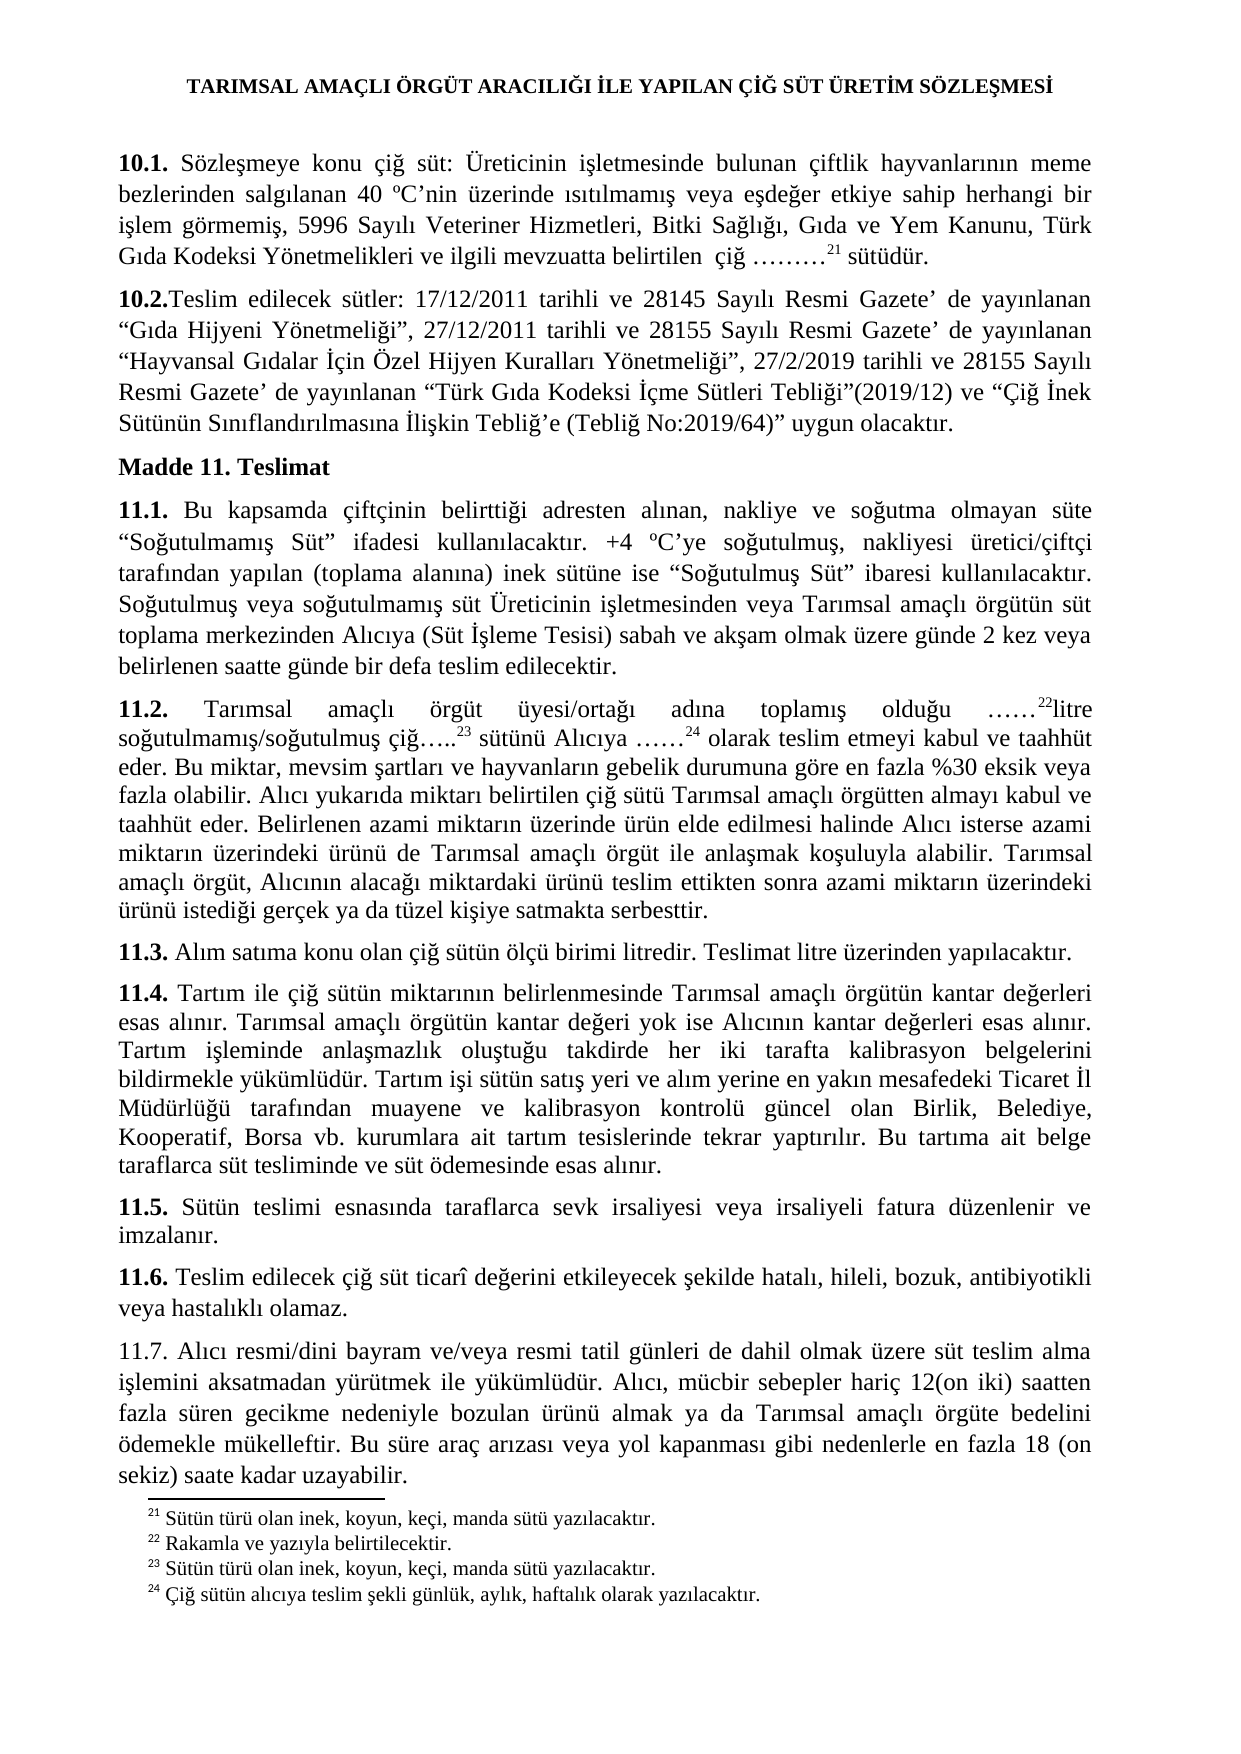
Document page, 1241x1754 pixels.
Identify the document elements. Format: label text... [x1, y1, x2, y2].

text 10.2.Teslim edilecek sütler: 17/12/2011 tarihli ve 28145 Sayılı Resmi Gazete’ de yayınlanan “Gıda Hijyeni Yönetmeliği”, 27/12/2011 tarihli ve 28155 Sayılı Resmi Gazete’ de yayınlanan “Hayvansal Gıdalar İçin Özel Hijyen Kuralları Yönetmeliği”, 27/2/2019 tarihli ve 28155 Sayılı Resmi Gazete’ de yayınlanan “Türk Gıda Kodeksi İçme Sütleri Tebliği”(2019/12) ve “Çiğ İnek Sütünün Sınıflandırılmasına İlişkin Tebliğ’e (Tebliğ No:2019/64)” uygun olacaktır. [118, 284, 1093, 437]
text 11.3. Alım satıma konu olan çiğ sütün ölçü birimi litredir. Teslimat litre üzerinden yapılacaktır. [118, 937, 1093, 966]
text 11.1. Bu kapsamda çiftçinin belirttiği adresten alınan, nakliye ve soğutma olmayan süte “Soğutulmamış Süt” ifadesi kullanılacaktır. +4 ºC’ye soğutulmuş, nakliyesi üretici/çiftçi tarafından yapılan (toplama alanına) inek sütüne ise “Soğutulmuş Süt” ibaresi kullanılacaktır. Soğutulmuş veya soğutulmamış süt Üreticinin işletmesinden veya Tarımsal amaçlı örgütün süt toplama merkezinden Alıcıya (Süt İşleme Tesisi) sabah ve akşam olmak üzere günde 2 kez veya belirlenen saatte günde bir defa teslim edilecektir. [118, 496, 1093, 679]
text 10.1. Sözleşmeye konu çiğ süt: Üreticinin işletmesinde bulunan çiftlik hayvanlarının meme bezlerinden salgılanan 40 ºC’nin üzerinde ısıtılmamış veya eşdeğer etkiye sahip herhangi bir işlem görmemiş, 5996 Sayılı Veteriner Hizmetleri, Bitki Sağlığı, Gıda ve Yem Kanunu, Türk Gıda Kodeksi Yönetmelikleri ve ilgili mevzuatta belirtilen çiğ ……… sütüdür. [118, 148, 1093, 269]
text 11.2. Tarımsal amaçlı örgüt üyesi/ortağı adına toplamış olduğu ……litre soğutulmamış/soğutulmuş çiğ….. sütünü Alıcıya …… olarak teslim etmeyi kabul ve taahhüt eder. Bu miktar, mevsim şartları ve hayvanların gebelik durumuna göre en fazla %30 eksik veya fazla olabilir. Alıcı yukarıda miktarı belirtilen çiğ sütü Tarımsal amaçlı örgütten almayı kabul ve taahhüt eder. Belirlenen azami miktarın üzerinde ürün elde edilmesi halinde Alıcı isterse azami miktarın üzerindeki ürünü de Tarımsal amaçlı örgüt ile anlaşmak koşuluyla alabilir. Tarımsal amaçlı örgüt, Alıcının alacağı miktardaki ürünü teslim ettikten sonra azami miktarın üzerindeki ürünü istediği gerçek ya da tüzel kişiye satmakta serbesttir. [118, 694, 1093, 924]
text Madde 11. Teslimat [118, 452, 1093, 481]
text 11.4. Tartım ile çiğ sütün miktarının belirlenmesinde Tarımsal amaçlı örgütün kantar değerleri esas alınır. Tarımsal amaçlı örgütün kantar değeri yok ise Alıcının kantar değerleri esas alınır. Tartım işleminde anlaşmazlık oluştuğu takdirde her iki tarafta kalibrasyon belgelerini bildirmekle yükümlüdür. Tartım işi sütün satış yeri ve alım yerine en yakın mesafedeki Ticaret İl Müdürlüğü tarafından muayene ve kalibrasyon kontrolü güncel olan Birlik, Belediye, Kooperatif, Borsa vb. kurumlara ait tartım tesislerinde tekrar yaptırılır. Bu tartıma ait belge taraflarca süt tesliminde ve süt ödemesinde esas alınır. [118, 978, 1093, 1179]
text 11.7. Alıcı resmi/dini bayram ve/veya resmi tatil günleri de dahil olmak üzere süt teslim alma işlemini aksatmadan yürütmek ile yükümlüdür. Alıcı, mücbir sebepler hariç 12(on iki) saatten fazla süren gecikme nedeniyle bozulan ürünü almak ya da Tarımsal amaçlı örgüte bedelini ödemekle mükelleftir. Bu süre araç arızası veya yol kapanması gibi nedenlerle en fazla 18 (on sekiz) saate kadar uzayabilir. [118, 1336, 1093, 1489]
text 11.5. Sütün teslimi esnasında taraflarca sevk irsaliyesi veya irsaliyeli fatura düzenlenir ve imzalanır. [118, 1192, 1093, 1249]
text 11.6. Teslim edilecek çiğ süt ticarî değerini etkileyecek şekilde hatalı, hileli, bozuk, antibiyotikli veya hastalıklı olamaz. [118, 1262, 1093, 1322]
